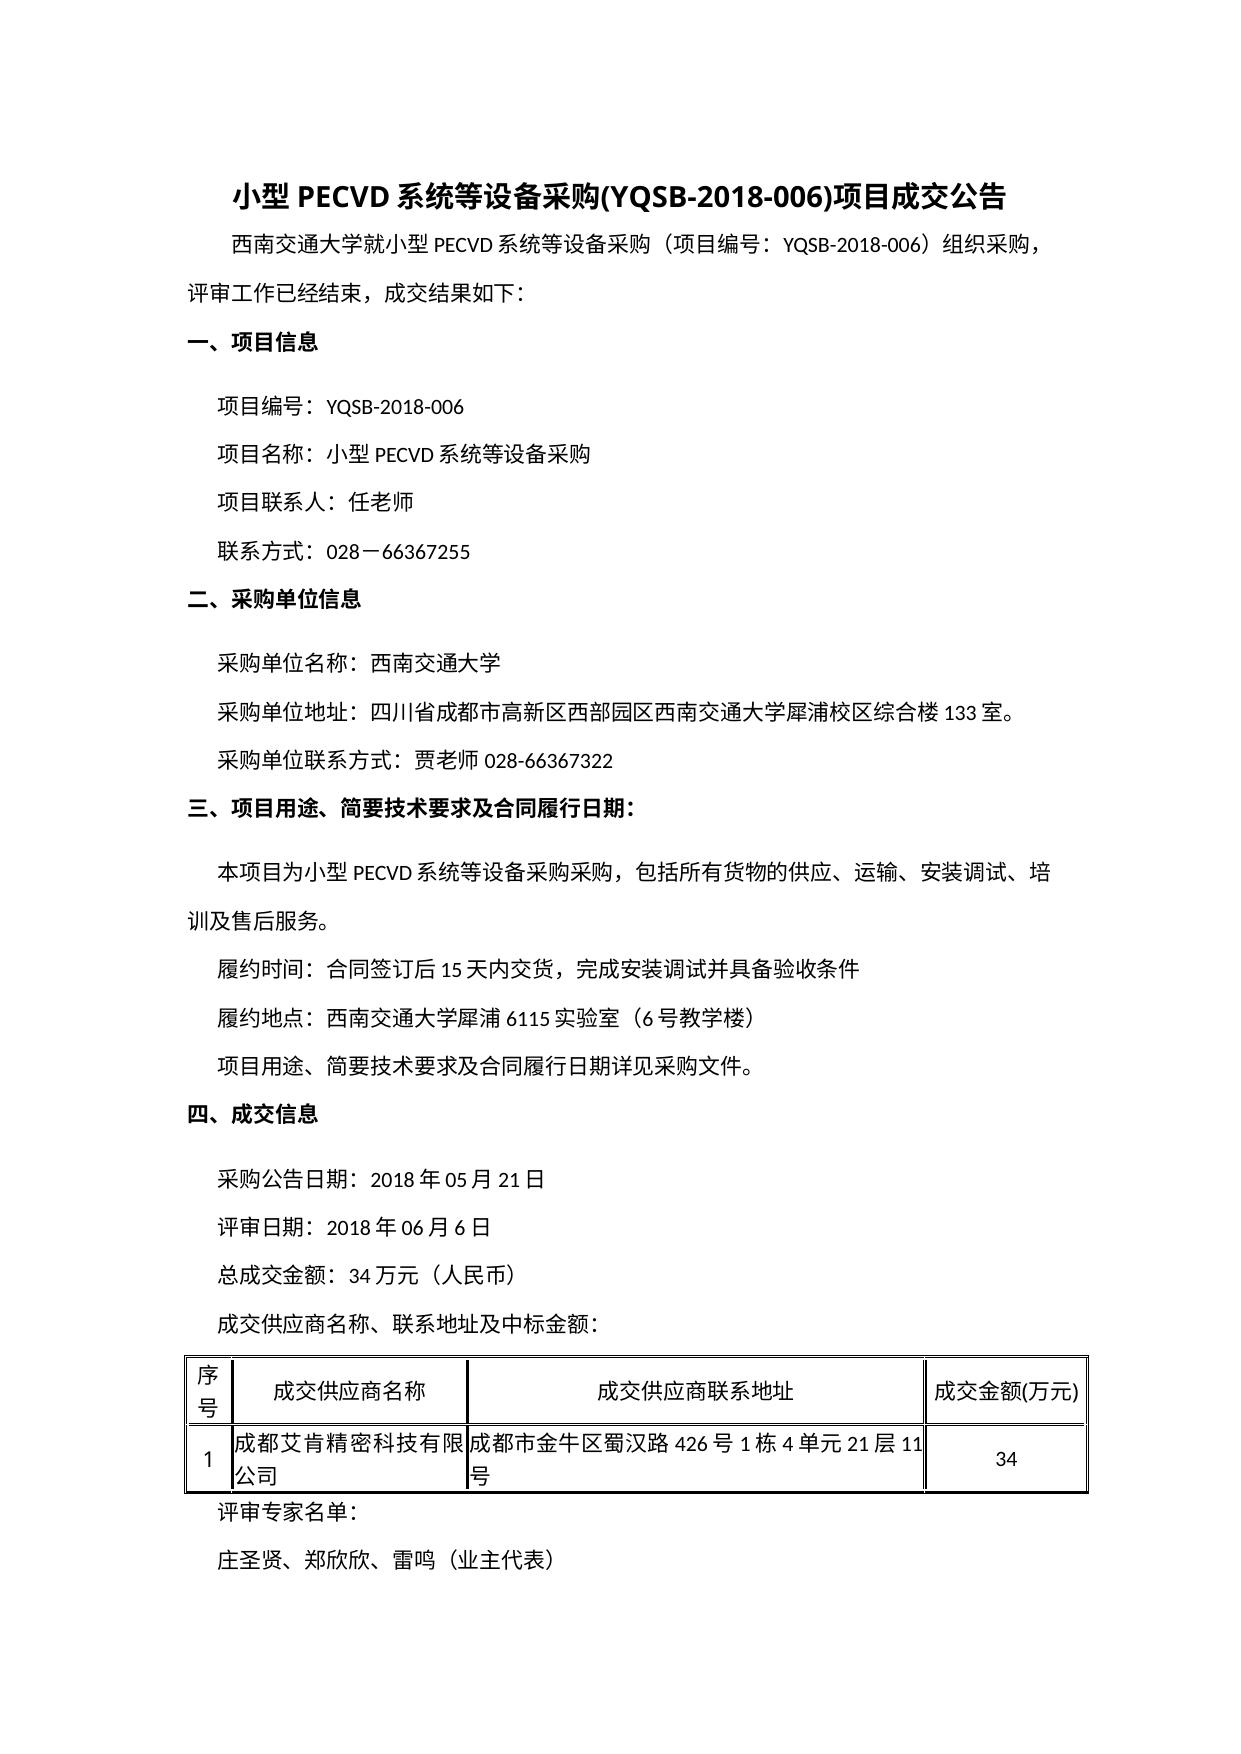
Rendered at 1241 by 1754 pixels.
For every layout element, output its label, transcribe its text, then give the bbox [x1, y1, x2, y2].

text 采购单位地址：四川省成都市高新区西部园区西南交通大学犀浦校区综合楼133室。 [187, 694, 1053, 727]
text 项目用途、简要技术要求及合同履行日期详见采购文件。 [187, 1049, 1053, 1081]
text 本项目为小型PECVD系统等设备采购采购，包括所有货物的供应、运输、安装调试、培训及售后服务。 [187, 855, 1053, 936]
text 履约时间：合同签订后15天内交货，完成安装调试并具备验收条件 [187, 952, 1053, 984]
table_header 成交供应商联系地址 [467, 1356, 925, 1423]
text 采购单位联系方式：贾老师 028-66367322 [187, 742, 1053, 775]
text 西南交通大学就小型PECVD系统等设备采购（项目编号：YQSB-2018-006）组织采购，评审工作已经结束，成交结果如下： [187, 227, 1053, 308]
text 项目联系人：任老师 [187, 485, 1053, 517]
text 成交供应商名称、联系地址及中标金额： [187, 1306, 1053, 1339]
text 庄圣贤、郑欣欣、雷鸣（业主代表） [187, 1542, 1053, 1575]
text 项目编号：YQSB-2018-006 [187, 388, 1053, 421]
text 评审日期：2018年06月6日 [187, 1209, 1053, 1242]
text 采购单位名称：西南交通大学 [187, 646, 1053, 678]
text 履约地点：西南交通大学犀浦6115实验室（6号教学楼） [187, 1000, 1053, 1033]
table_cell 成都市金牛区蜀汉路426号1栋4单元21层11号 [467, 1423, 925, 1491]
text 项目名称：小型PECVD系统等设备采购 [187, 437, 1053, 469]
table_cell 34 [925, 1423, 1087, 1491]
table_header 成交金额(万元) [925, 1358, 1086, 1423]
text 总成交金额：34 万元（人民币） [187, 1258, 1053, 1290]
table_header 成交供应商名称 [232, 1358, 467, 1423]
text 联系方式：028－66367255 [187, 533, 1053, 566]
text 小型PECVD系统等设备采购(YQSB-2018-006)项目成交公告 [187, 162, 1053, 227]
text 三、项目用途、简要技术要求及合同履行日期： [187, 791, 1053, 823]
table_header 序号 [187, 1356, 232, 1423]
table_cell 成都艾肯精密科技有限公司 [232, 1426, 467, 1491]
text 二、采购单位信息 [187, 582, 1053, 614]
text 四、成交信息 [187, 1097, 1053, 1129]
text 一、项目信息 [187, 324, 1053, 357]
text 采购公告日期：2018年05月21日 [187, 1161, 1053, 1194]
table_cell 1 [185, 1423, 232, 1491]
text 评审专家名单： [187, 1494, 1053, 1527]
